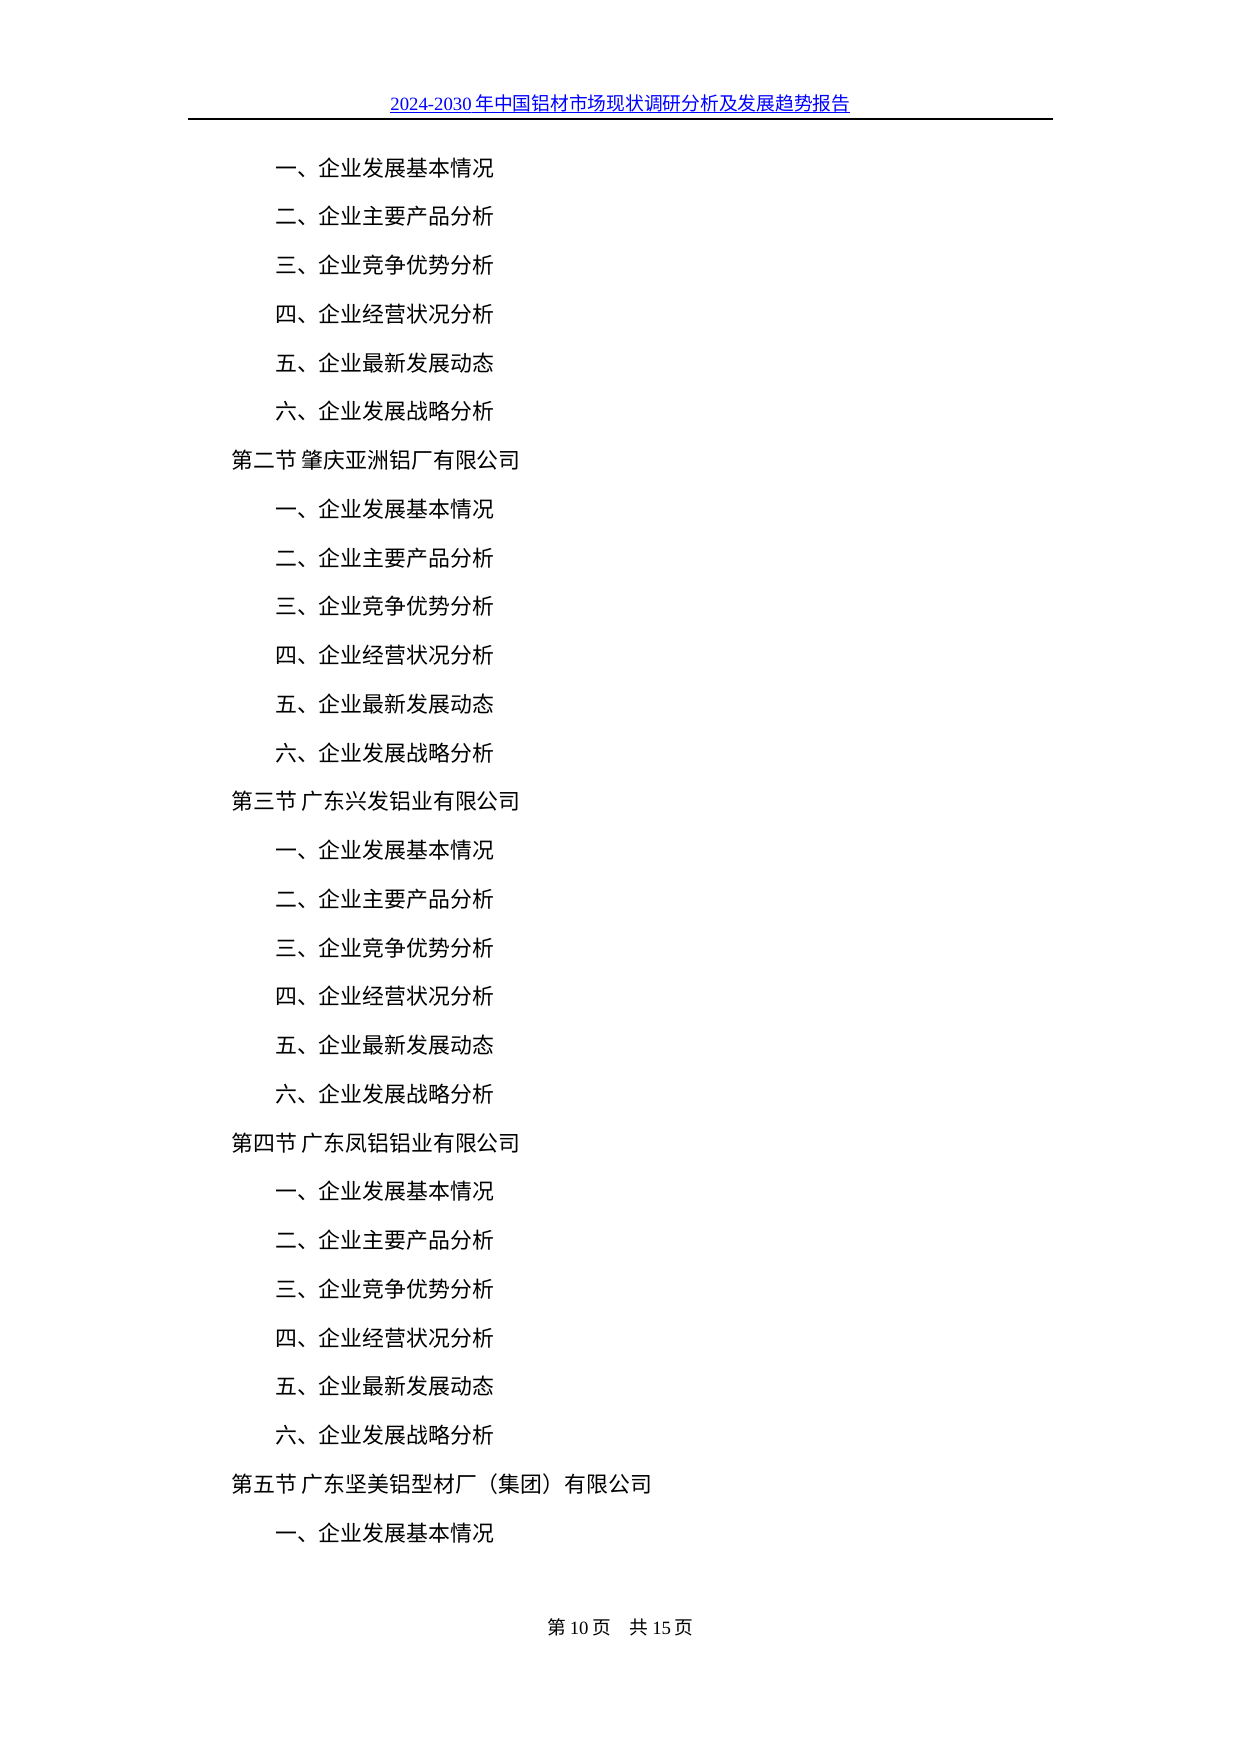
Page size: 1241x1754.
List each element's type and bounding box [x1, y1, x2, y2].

text [187, 150, 1053, 1548]
